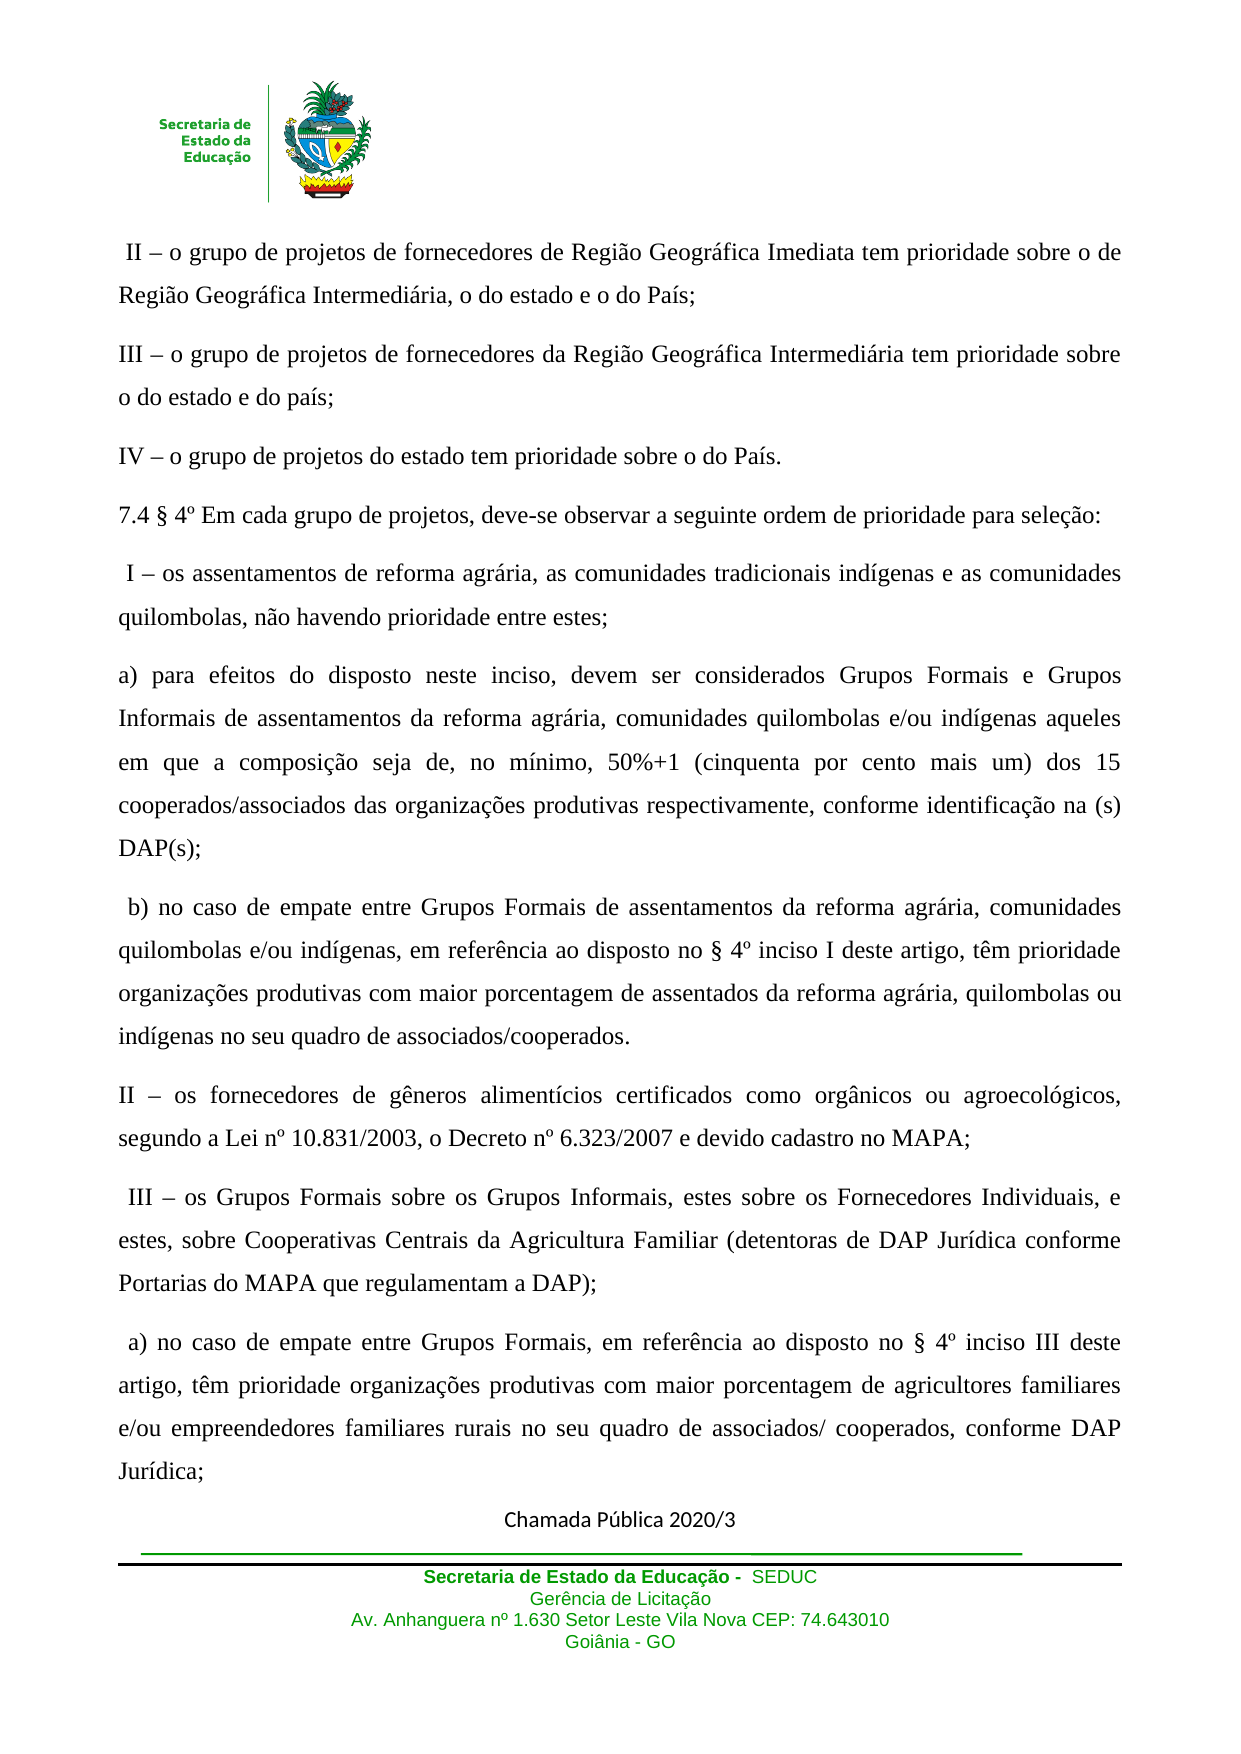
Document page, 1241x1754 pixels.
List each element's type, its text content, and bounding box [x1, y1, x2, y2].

text I – os assentamentos de reforma agrária, as comunidades tradicionais indígenas e as comunidades quilombolas, não havendo prioridade entre estes; [118, 558, 1122, 630]
text b) no caso de empate entre Grupos Formais de assentamentos da reforma agrária, comunidades quilombolas e/ou indígenas, em referência ao disposto no § 4º inciso I deste artigo, têm prioridade organizações produtivas com maior porcentagem de assentados da reforma agrária, quilombolas ou indígenas no seu quadro de associados/cooperados. [118, 892, 1122, 1050]
text II – o grupo de projetos de fornecedores de Região Geográfica Imediata tem prioridade sobre o de Região Geográfica Intermediária, o do estado e o do País; [118, 237, 1122, 309]
text 7.4 § 4º Em cada grupo de projetos, deve-se observar a seguinte ordem de prioridade para seleção: [118, 500, 1122, 528]
text III – os Grupos Formais sobre os Grupos Informais, estes sobre os Fornecedores Individuais, e estes, sobre Cooperativas Centrais da Agricultura Familiar (detentoras de DAP Jurídica conforme Portarias do MAPA que regulamentam a DAP); [118, 1182, 1122, 1297]
picture [118, 73, 412, 210]
text a) no caso de empate entre Grupos Formais, em referência ao disposto no § 4º inciso III deste artigo, têm prioridade organizações produtivas com maior porcentagem de agricultores familiares e/ou empreendedores familiares rurais no seu quadro de associados/ cooperados, conforme DAP Jurídica; [118, 1327, 1122, 1485]
text II – os fornecedores de gêneros alimentícios certificados como orgânicos ou agroecológicos, segundo a Lei nº 10.831/2003, o Decreto nº 6.323/2007 e devido cadastro no MAPA; [118, 1080, 1122, 1152]
text a) para efeitos do disposto neste inciso, devem ser considerados Grupos Formais e Grupos Informais de assentamentos da reforma agrária, comunidades quilombolas e/ou indígenas aqueles em que a composição seja de, no mínimo, 50%+1 (cinquenta por cento mais um) dos 15 cooperados/associados das organizações produtivas respectivamente, conforme identificação na (s) DAP(s); [118, 660, 1122, 862]
text III – o grupo de projetos de fornecedores da Região Geográfica Intermediária tem prioridade sobre o do estado e do país; [118, 339, 1122, 411]
text IV – o grupo de projetos do estado tem prioridade sobre o do País. [118, 441, 1122, 470]
